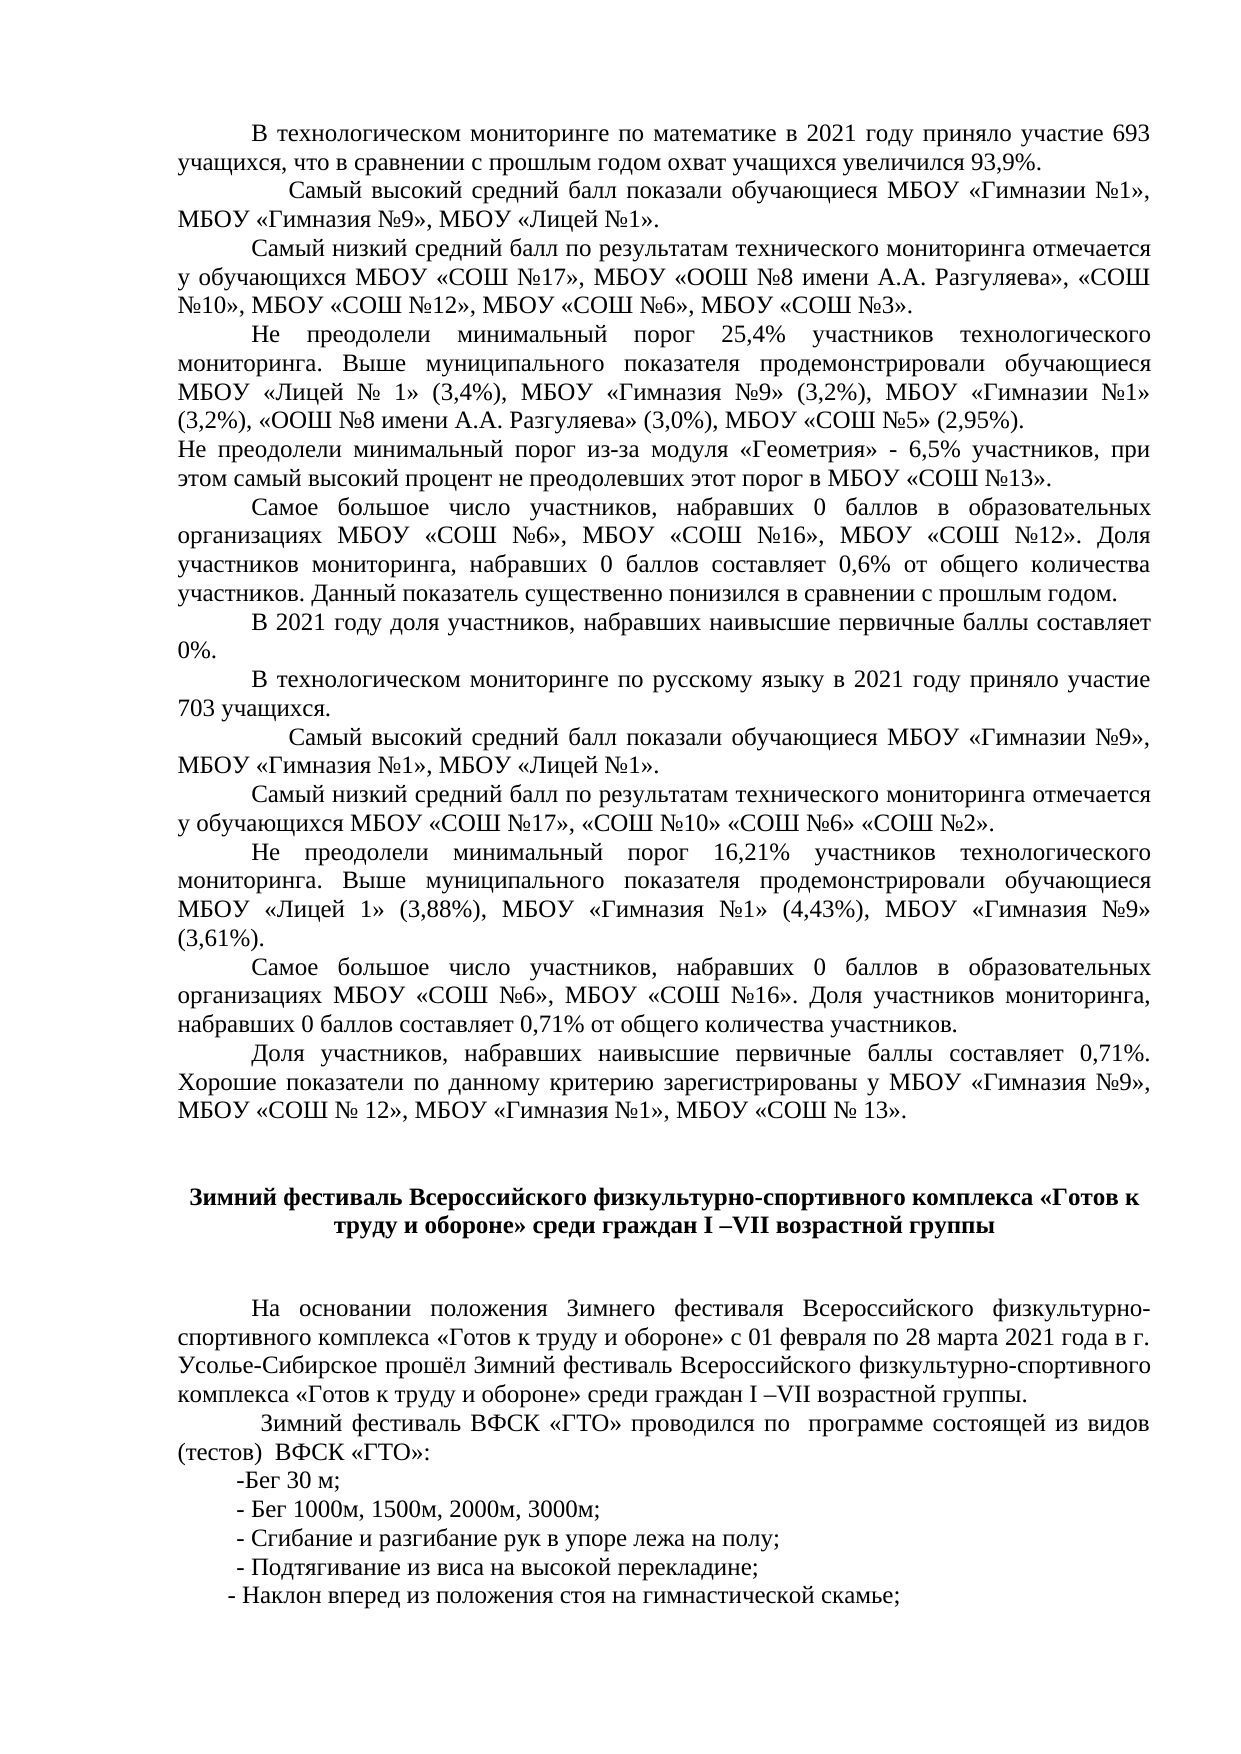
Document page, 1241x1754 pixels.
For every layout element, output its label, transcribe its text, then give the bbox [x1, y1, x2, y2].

text Зимний фестиваль Всероссийского физкультурно-спортивного комплекса «Готов к труду и обороне» среди граждан I –VII возрастной группы [177, 1182, 1152, 1239]
text В технологическом мониторинге по математике в 2021 году приняло участие 693 учащихся, что в сравнении с прошлым годом охват учащихся увеличился 93,9%. [177, 118, 1152, 176]
text Самый высокий средний балл показали обучающиеся МБОУ «Гимназии №9», МБОУ «Гимназия №1», МБОУ «Лицей №1». [177, 722, 1152, 779]
text В технологическом мониторинге по русскому языку в 2021 году приняло участие 703 учащихся. [177, 664, 1152, 722]
text - Бег 1000м, 1500м, 2000м, 3000м; [236, 1494, 1152, 1523]
text Не преодолели минимальный порог 16,21% участников технологического мониторинга. Выше муниципального показателя продемонстрировали обучающиеся МБОУ «Лицей 1» (3,88%), МБОУ «Гимназия №1» (4,43%), МБОУ «Гимназия №9» (3,61%). [177, 837, 1152, 952]
text Не преодолели минимальный порог из-за модуля «Геометрия» - 6,5% участников, при этом самый высокий процент не преодолевших этот порог в МБОУ «СОШ №13». [177, 434, 1152, 492]
text - Сгибание и разгибание рук в упоре лежа на полу; [236, 1523, 1152, 1552]
text -Бег 30 м; [236, 1466, 1152, 1494]
text Не преодолели минимальный порог 25,4% участников технологического мониторинга. Выше муниципального показателя продемонстрировали обучающиеся МБОУ «Лицей № 1» (3,4%), МБОУ «Гимназия №9» (3,2%), МБОУ «Гимназии №1» (3,2%), «ООШ №8 имени А.А. Разгуляева» (3,0%), МБОУ «СОШ №5» (2,95%). [177, 319, 1152, 434]
text Самый низкий средний балл по результатам технического мониторинга отмечается у обучающихся МБОУ «СОШ №17», МБОУ «ООШ №8 имени А.А. Разгуляева», «СОШ №10», МБОУ «СОШ №12», МБОУ «СОШ №6», МБОУ «СОШ №3». [177, 233, 1152, 319]
text На основании положения Зимнего фестиваля Всероссийского физкультурно-спортивного комплекса «Готов к труду и обороне» с 01 февраля по 28 марта 2021 года в г. Усолье-Сибирское прошёл Зимний фестиваль Всероссийского физкультурно-спортивного комплекса «Готов к труду и обороне» среди граждан I –VII возрастной группы. [177, 1293, 1152, 1408]
text Зимний фестиваль ВФСК «ГТО» проводился по программе состоящей из видов (тестов) ВФСК «ГТО»: [177, 1408, 1152, 1466]
text Самое большое число участников, набравших 0 баллов в образовательных организациях МБОУ «СОШ №6», МБОУ «СОШ №16», МБОУ «СОШ №12». Доля участников мониторинга, набравших 0 баллов составляет 0,6% от общего количества участников. Данный показатель существенно понизился в сравнении с прошлым годом. [177, 492, 1152, 607]
text Самое большое число участников, набравших 0 баллов в образовательных организациях МБОУ «СОШ №6», МБОУ «СОШ №16». Доля участников мониторинга, набравших 0 баллов составляет 0,71% от общего количества участников. [177, 952, 1152, 1038]
text - Наклон вперед из положения стоя на гимнастической скамье; [177, 1581, 1152, 1609]
text Доля участников, набравших наивысшие первичные баллы составляет 0,71%. Хорошие показатели по данному критерию зарегистрированы у МБОУ «Гимназия №9», МБОУ «СОШ № 12», МБОУ «Гимназия №1», МБОУ «СОШ № 13». [177, 1038, 1152, 1124]
text - Подтягивание из виса на высокой перекладине; [236, 1552, 1152, 1581]
text Самый низкий средний балл по результатам технического мониторинга отмечается у обучающихся МБОУ «СОШ №17», «СОШ №10» «СОШ №6» «СОШ №2». [177, 779, 1152, 837]
text Самый высокий средний балл показали обучающиеся МБОУ «Гимназии №1», МБОУ «Гимназия №9», МБОУ «Лицей №1». [177, 176, 1152, 233]
text В 2021 году доля участников, набравших наивысшие первичные баллы составляет 0%. [177, 607, 1152, 664]
